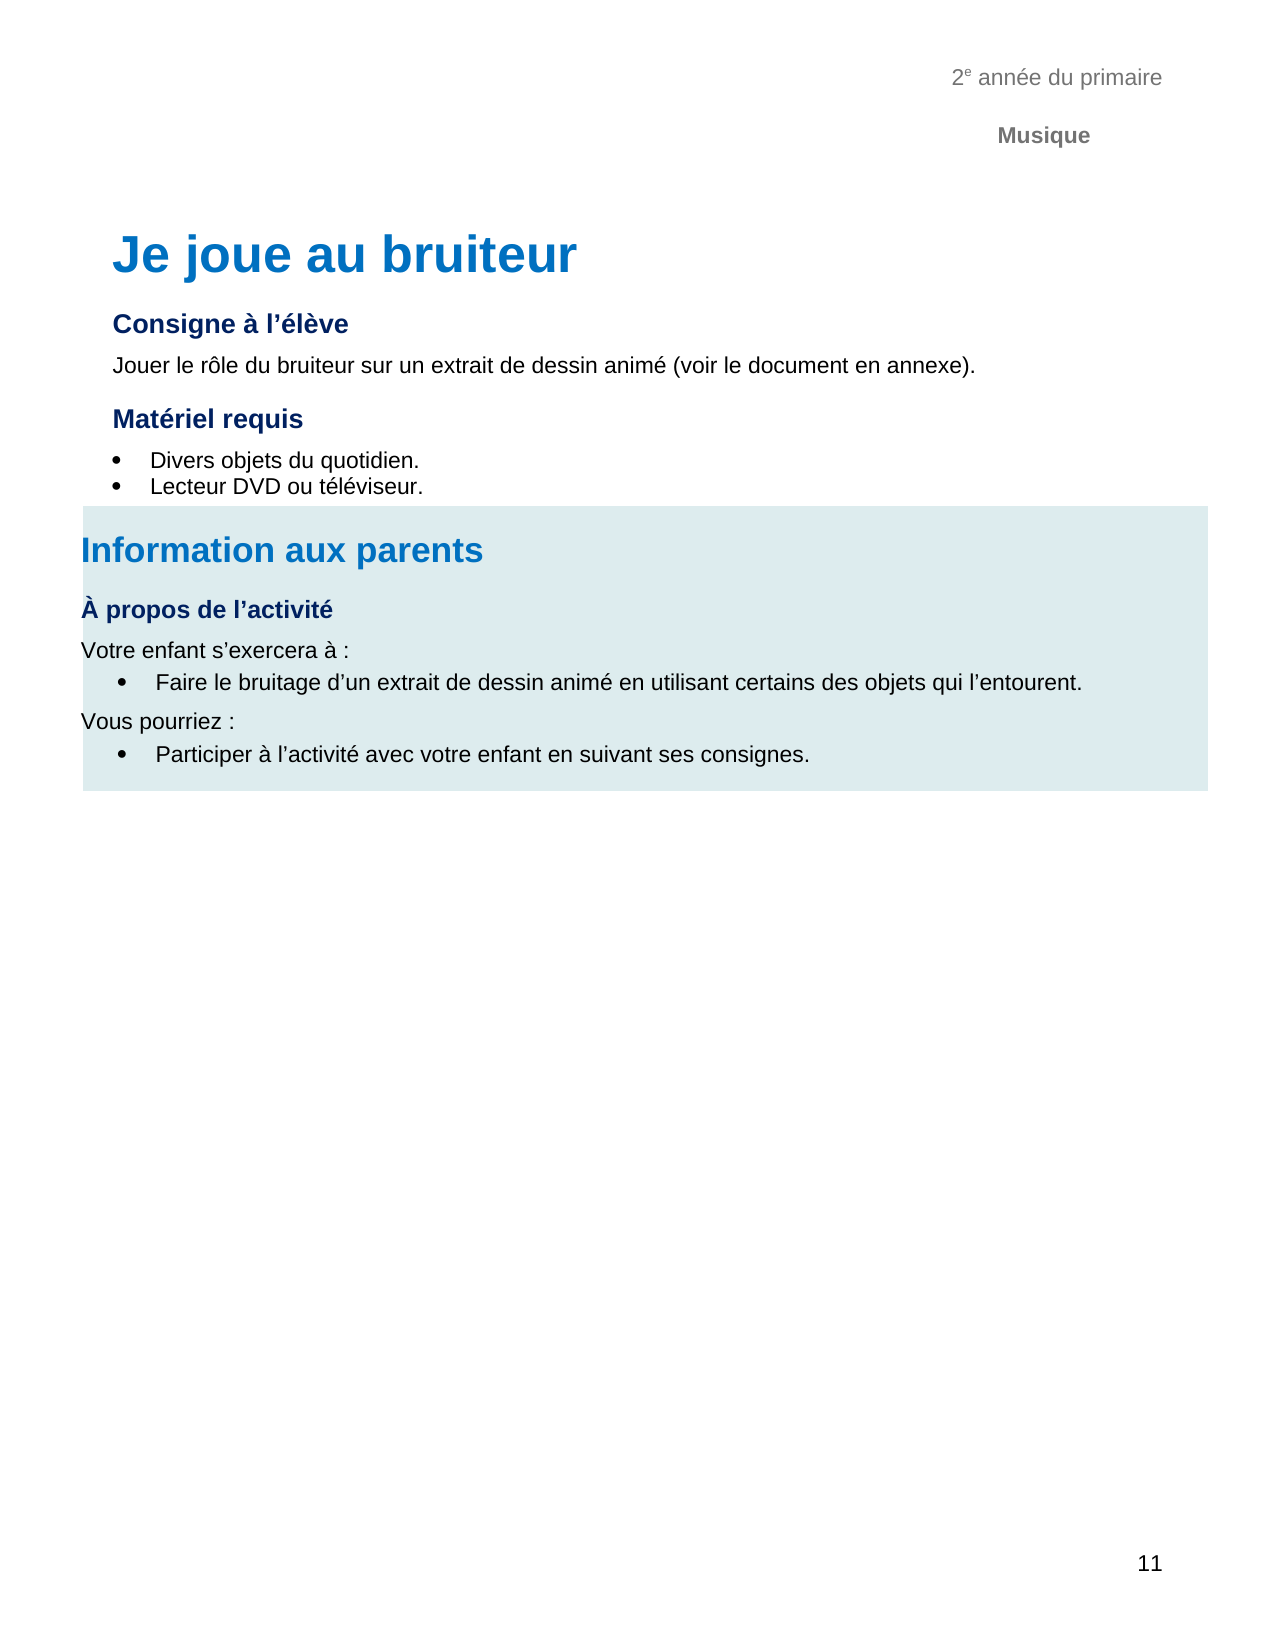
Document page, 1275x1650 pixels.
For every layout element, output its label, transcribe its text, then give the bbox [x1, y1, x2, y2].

text Lecteur DVD ou téléviseur. [112, 473, 1162, 500]
text Musique [924, 122, 1162, 148]
text Jouer le rôle du bruiteur sur un extrait de dessin animé (voir le document en annexe). [112, 352, 1162, 378]
text Consigne à l’élève [112, 308, 1162, 339]
table_header Information aux parents À propos de l’activité Votre enfant s’exercera à : Faire le bruitage d’un extrait de dessin animé en utilisant certains des objets qui l’entourent. Vous pourriez : Participer à l’activité avec votre enfant en suivant ses consignes. [83, 506, 1208, 791]
text Je joue au bruiteur [112, 223, 1162, 283]
text Matériel requis [112, 403, 1083, 434]
text Divers objets du quotidien. [112, 447, 1162, 473]
